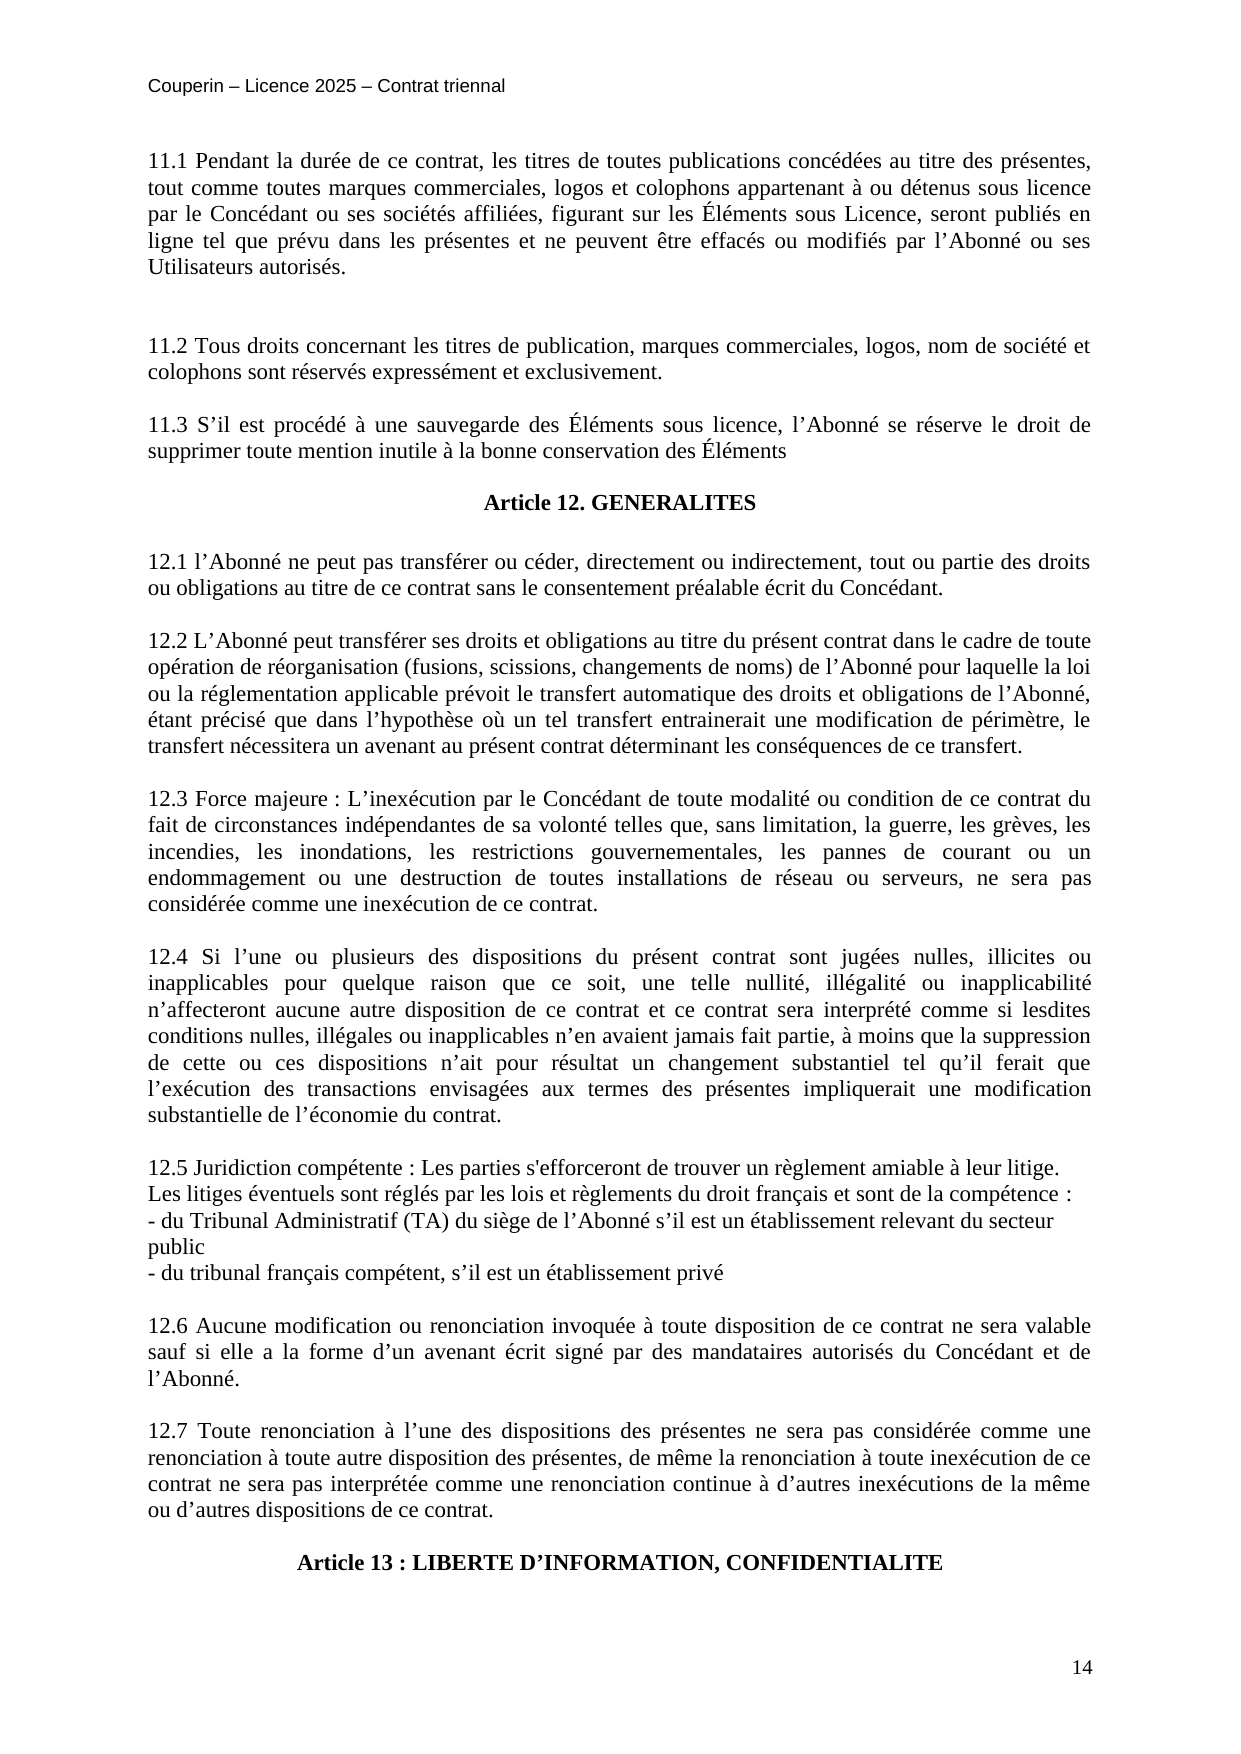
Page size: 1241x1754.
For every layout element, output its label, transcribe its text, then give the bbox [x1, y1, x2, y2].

text 12.4 Si l’une ou plusieurs des dispositions du présent contrat sont jugées nulles, illicites ou inapplicables pour quelque raison que ce soit, une telle nullité, illégalité ou inapplicabilité n’affecteront aucune autre disposition de ce contrat et ce contrat sera interprété comme si lesdites conditions nulles, illégales ou inapplicables n’en avaient jamais fait partie, à moins que la suppression de cette ou ces dispositions n’ait pour résultat un changement substantiel tel qu’il ferait que l’exécution des transactions envisagées aux termes des présentes impliquerait une modification substantielle de l’économie du contrat. [148, 943, 1093, 1128]
text 12.5 Juridiction compétente : Les parties s'efforceront de trouver un règlement amiable à leur litige. Les litiges éventuels sont réglés par les lois et règlements du droit français et sont de la compétence : [148, 1154, 1093, 1207]
text 11.3 S’il est procédé à une sauvegarde des Éléments sous licence, l’Abonné se réserve le droit de supprimer toute mention inutile à la bonne conservation des Éléments [148, 411, 1093, 464]
text 12.2 L’Abonné peut transférer ses droits et obligations au titre du présent contrat dans le cadre de toute opération de réorganisation (fusions, scissions, changements de noms) de l’Abonné pour laquelle la loi ou la réglementation applicable prévoit le transfert automatique des droits et obligations de l’Abonné, étant précisé que dans l’hypothèse où un tel transfert entrainerait une modification de périmètre, le transfert nécessitera un avenant au présent contrat déterminant les conséquences de ce transfert. [148, 627, 1093, 759]
text 12.3 Force majeure : L’inexécution par le Concédant de toute modalité ou condition de ce contrat du fait de circonstances indépendantes de sa volonté telles que, sans limitation, la guerre, les grèves, les incendies, les inondations, les restrictions gouvernementales, les pannes de courant ou un endommagement ou une destruction de toutes installations de réseau ou serveurs, ne sera pas considérée comme une inexécution de ce contrat. [148, 785, 1093, 917]
text 12.6 Aucune modification ou renonciation invoquée à toute disposition de ce contrat ne sera valable sauf si elle a la forme d’un avenant écrit signé par des mandataires autorisés du Concédant et de l’Abonné. [148, 1312, 1093, 1391]
text 11.2 Tous droits concernant les titres de publication, marques commerciales, logos, nom de société et colophons sont réservés expressément et exclusivement. [148, 332, 1093, 385]
text 12.1 l’Abonné ne peut pas transférer ou céder, directement ou indirectement, tout ou partie des droits ou obligations au titre de ce contrat sans le consentement préalable écrit du Concédant. [148, 548, 1093, 601]
text Article 13 : LIBERTE D’INFORMATION, CONFIDENTIALITE [148, 1549, 1093, 1576]
text 12.7 Toute renonciation à l’une des dispositions des présentes ne sera pas considérée comme une renonciation à toute autre disposition des présentes, de même la renonciation à toute inexécution de ce contrat ne sera pas interprétée comme une renonciation continue à d’autres inexécutions de la même ou d’autres dispositions de ce contrat. [148, 1417, 1093, 1523]
text 11.1 Pendant la durée de ce contrat, les titres de toutes publications concédées au titre des présentes, tout comme toutes marques commerciales, logos et colophons appartenant à ou détenus sous licence par le Concédant ou ses sociétés affiliées, figurant sur les Éléments sous Licence, seront publiés en ligne tel que prévu dans les présentes et ne peuvent être effacés ou modifiés par l’Abonné ou ses Utilisateurs autorisés. [148, 148, 1093, 279]
text - du Tribunal Administratif (TA) du siège de l’Abonné s’il est un établissement relevant du secteur public [148, 1207, 1093, 1259]
subtitle Article 12. GENERALITES [148, 489, 1093, 515]
text - du tribunal français compétent, s’il est un établissement privé [148, 1259, 1093, 1286]
